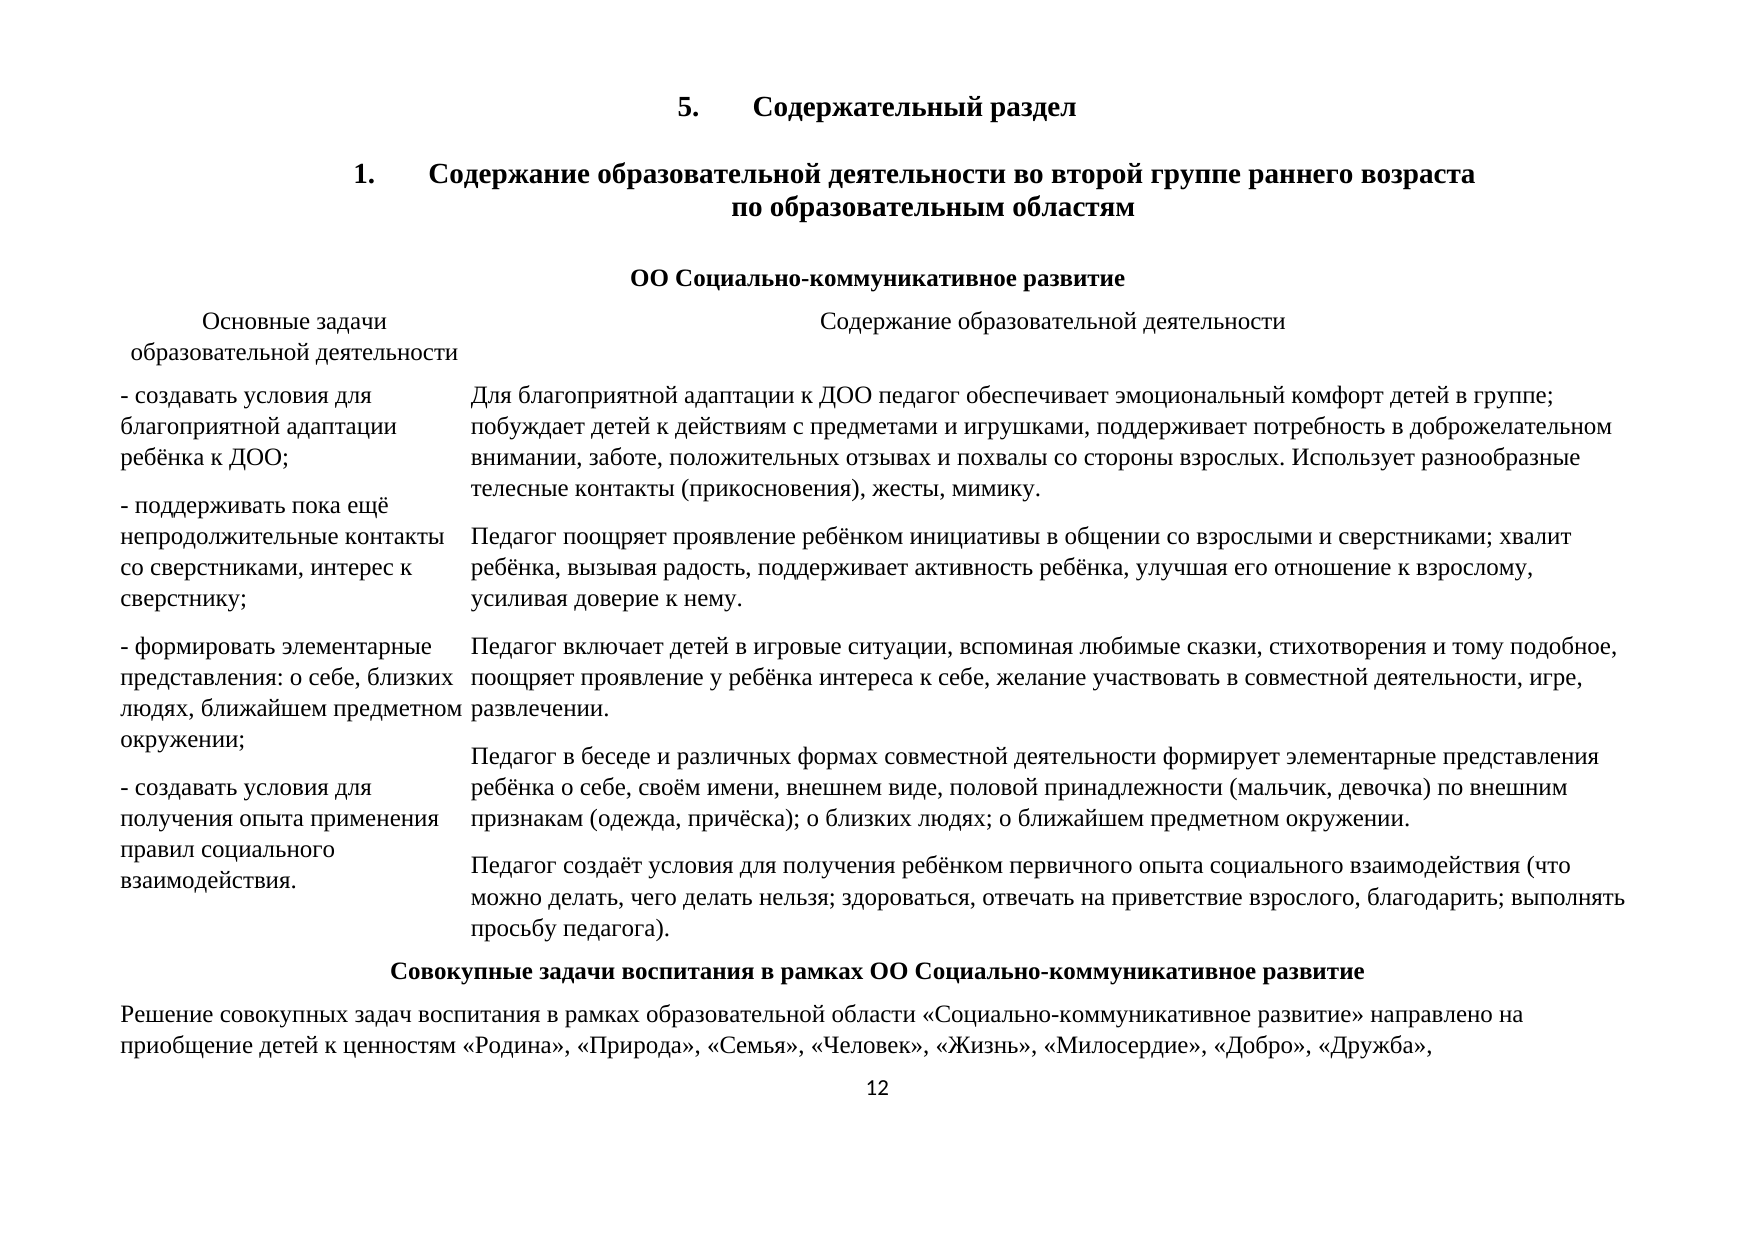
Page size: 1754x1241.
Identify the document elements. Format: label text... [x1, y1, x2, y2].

table_cell Основные задачи образовательной деятельности [119, 300, 469, 374]
table_cell Совокупные задачи воспитания в рамках ОО Социально-коммуникативное развитие [119, 950, 1636, 993]
text по образовательным областям [231, 189, 1636, 223]
table_cell - создавать условия для благоприятной адаптации ребёнка к ДОО; - поддерживать пока ещё непродолжительные контакты со сверстниками, интерес к сверстнику; - формировать элементарные представления: о себе, близких людях, ближайшем предметном окружении; - создавать условия для получения опыта применения правил социального взаимодействия. [119, 374, 469, 950]
table_header ОО Социально-коммуникативное развитие [119, 256, 1636, 300]
table_cell Содержание образовательной деятельности [470, 300, 1636, 374]
table_cell Для благоприятной адаптации к ДОО педагог обеспечивает эмоциональный комфорт детей в группе; побуждает детей к действиям с предметами и игрушками, поддерживает потребность в доброжелательном внимании, заботе, положительных отзывах и похвалы со стороны взрослых. Использует разнообразные телесные контакты (прикосновения), жесты, мимику. Педагог поощряет проявление ребёнком инициативы в общении со взрослыми и сверстниками; хвалит ребёнка, вызывая радость, поддерживает активность ребёнка, улучшая его отношение к взрослому, усиливая доверие к нему. Педагог включает детей в игровые ситуации, вспоминая любимые сказки, стихотворения и тому подобное, поощряет проявление у ребёнка интереса к себе, желание участвовать в совместной деятельности, игре, развлечении. Педагог в беседе и различных формах совместной деятельности формирует элементарные представления ребёнка о себе, своём имени, внешнем виде, половой принадлежности (мальчик, девочка) по внешним признакам (одежда, причёска); о близких людях; о ближайшем предметном окружении. Педагог создаёт условия для получения ребёнком первичного опыта социального взаимодействия (что можно делать, чего делать нельзя; здороваться, отвечать на приветствие взрослого, благодарить; выполнять просьбу педагога). [470, 374, 1636, 950]
list Содержательный раздел [118, 89, 1636, 122]
list Содержание образовательной деятельности во второй группе раннего возраста [193, 156, 1636, 189]
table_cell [119, 993, 1636, 1059]
